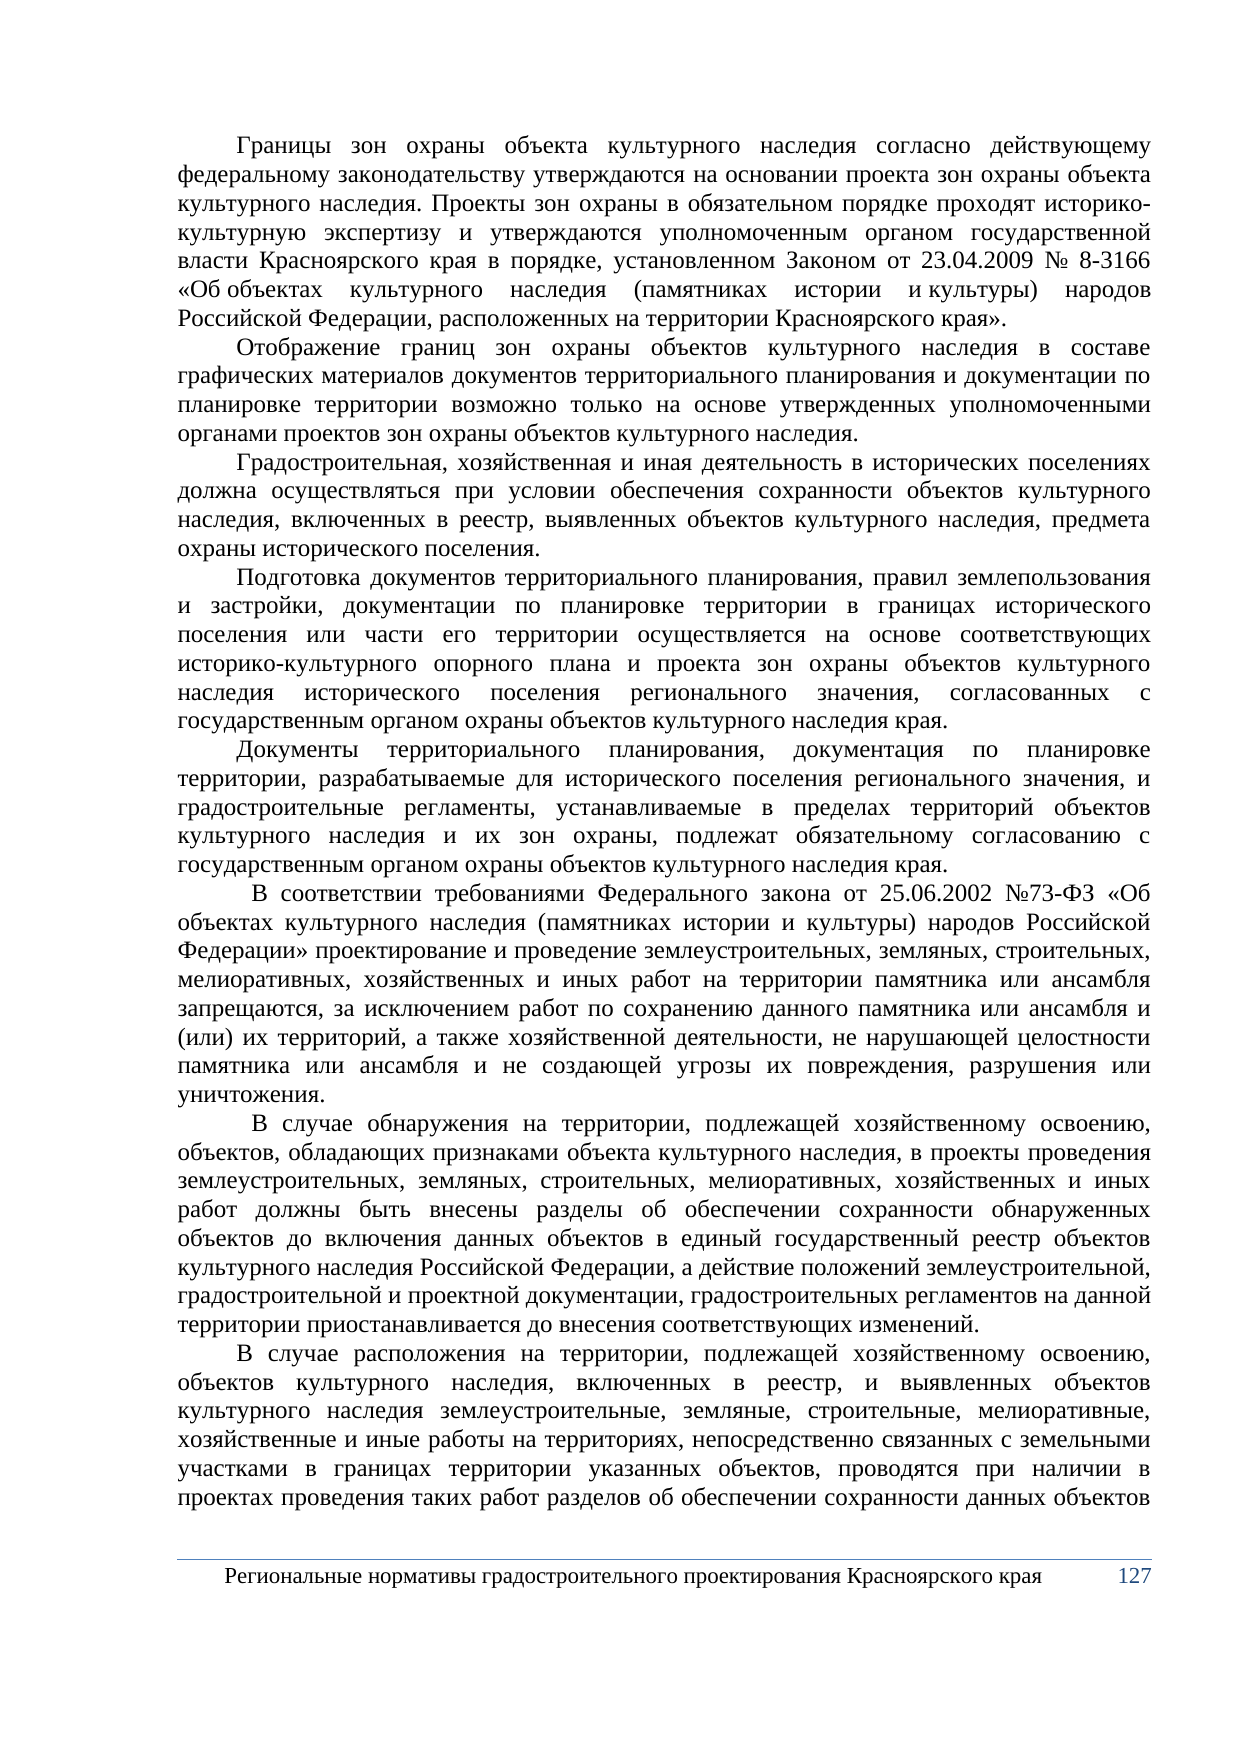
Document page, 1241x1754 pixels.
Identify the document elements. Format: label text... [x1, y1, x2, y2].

text Подготовка документов территориального планирования, правил землепользования и застройки, документации по планировке территории в границах исторического поселения или части его территории осуществляется на основе соответствующих историко-культурного опорного плана и проекта зон охраны объектов культурного наследия исторического поселения регионального значения, согласованных с государственным органом охраны объектов культурного наследия края. [177, 562, 1152, 734]
text Границы зон охраны объекта культурного наследия согласно действующему федеральному законодательству утверждаются на основании проекта зон охраны объекта культурного наследия. Проекты зон охраны в обязательном порядке проходят историко-культурную экспертизу и утверждаются уполномоченным органом государственной власти Красноярского края в порядке, установленном Законом от 23.04.2009 № 8-3166 «Об объектах культурного наследия (памятниках истории и культуры) народов Российской Федерации, расположенных на территории Красноярского края». [177, 131, 1152, 332]
text Документы территориального планирования, документация по планировке территории, разрабатываемые для исторического поселения регионального значения, и градостроительные регламенты, устанавливаемые в пределах территорий объектов культурного наследия и их зон охраны, подлежат обязательному согласованию с государственным органом охраны объектов культурного наследия края. [177, 734, 1152, 878]
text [177, 1338, 1152, 1511]
text В случае обнаружения на территории, подлежащей хозяйственному освоению, объектов, обладающих признаками объекта культурного наследия, в проекты проведения землеустроительных, земляных, строительных, мелиоративных, хозяйственных и иных работ должны быть внесены разделы об обеспечении сохранности обнаруженных объектов до включения данных объектов в единый государственный реестр объектов культурного наследия Российской Федерации, а действие положений землеустроительной, градостроительной и проектной документации, градостроительных регламентов на данной территории приостанавливается до внесения соответствующих изменений. [177, 1108, 1152, 1338]
text Градостроительная, хозяйственная и иная деятельность в исторических поселениях должна осуществляться при условии обеспечения сохранности объектов культурного наследия, включенных в реестр, выявленных объектов культурного наследия, предмета охраны исторического поселения. [177, 447, 1152, 562]
text В соответствии требованиями Федерального закона от 25.06.2002 №73-ФЗ «Об объектах культурного наследия (памятниках истории и культуры) народов Российской Федерации» проектирование и проведение землеустроительных, земляных, строительных, мелиоративных, хозяйственных и иных работ на территории памятника или ансамбля запрещаются, за исключением работ по сохранению данного памятника или ансамбля и (или) их территорий, а также хозяйственной деятельности, не нарушающей целостности памятника или ансамбля и не создающей угрозы их повреждения, разрушения или уничтожения. [177, 878, 1152, 1108]
text Отображение границ зон охраны объектов культурного наследия в составе графических материалов документов территориального планирования и документации по планировке территории возможно только на основе утвержденных уполномоченными органами проектов зон охраны объектов культурного наследия. [177, 332, 1152, 447]
